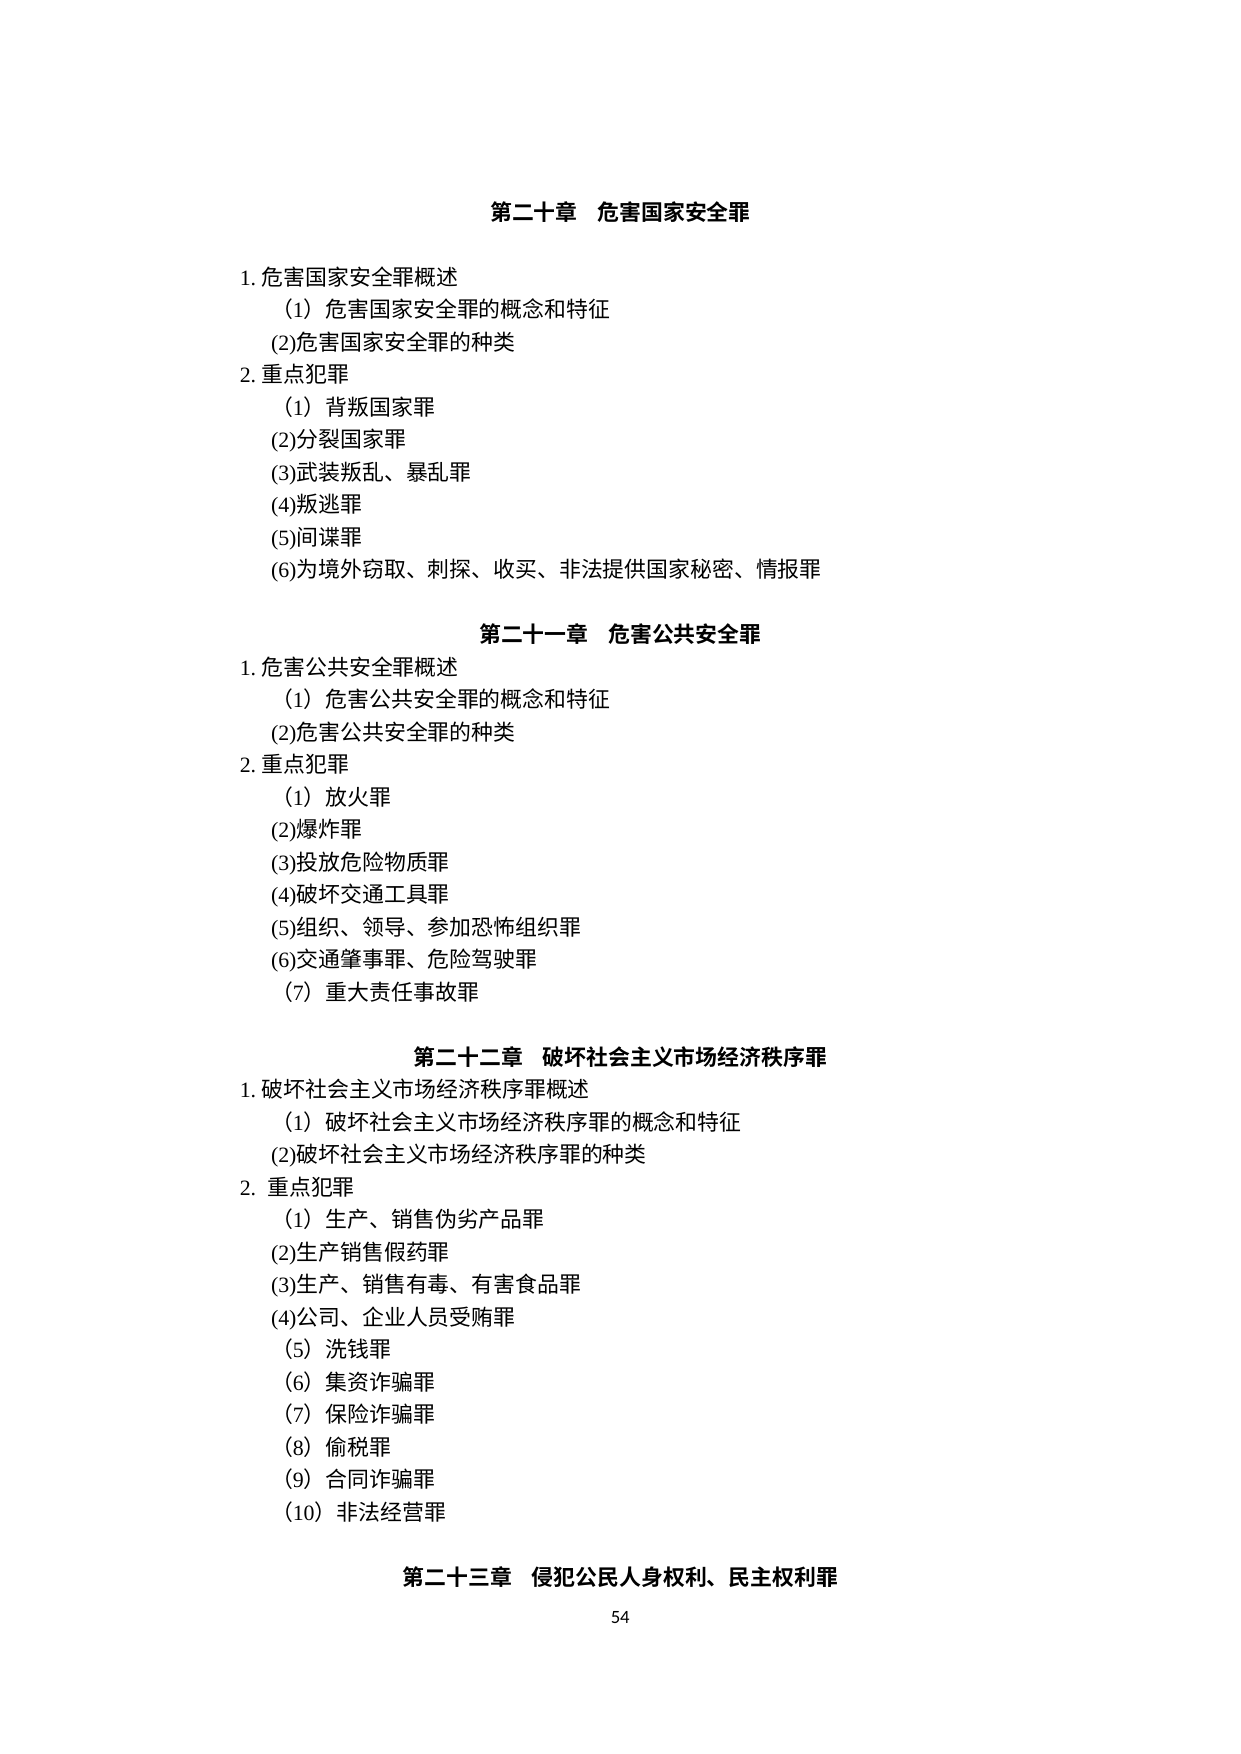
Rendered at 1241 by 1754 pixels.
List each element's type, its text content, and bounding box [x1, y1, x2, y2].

text (2)爆炸罪 [271, 812, 1053, 844]
text 第二十三章 侵犯公民人身权利、民主权利罪 [187, 1559, 1053, 1592]
text （1）背叛国家罪 [271, 389, 1053, 422]
text 2. 重点犯罪 [187, 747, 1053, 779]
text (2)危害国家安全罪的种类 [271, 324, 1053, 357]
text （7）重大责任事故罪 [271, 974, 1053, 1007]
text (4)叛逃罪 [271, 487, 1053, 519]
text (6)交通肇事罪、危险驾驶罪 [271, 942, 1053, 974]
text (6)为境外窃取、刺探、收买、非法提供国家秘密、情报罪 [271, 552, 1053, 584]
text （1）生产、销售伪劣产品罪 [271, 1202, 1053, 1234]
text （10）非法经营罪 [271, 1494, 1053, 1527]
text (3)生产、销售有毒、有害食品罪 [271, 1267, 1053, 1299]
text （5）洗钱罪 [271, 1332, 1053, 1364]
text 2. 重点犯罪 [187, 1169, 1053, 1202]
text 第二十一章 危害公共安全罪 [187, 617, 1053, 649]
text 1. 破坏社会主义市场经济秩序罪概述 [187, 1072, 1053, 1104]
text (2)危害公共安全罪的种类 [271, 714, 1053, 747]
text (3)投放危险物质罪 [271, 844, 1053, 877]
text （1）危害公共安全罪的概念和特征 [271, 682, 1053, 714]
text 第二十二章 破坏社会主义市场经济秩序罪 [187, 1039, 1053, 1072]
text （8）偷税罪 [271, 1429, 1053, 1462]
text （9）合同诈骗罪 [271, 1462, 1053, 1494]
text (3)武装叛乱、暴乱罪 [271, 454, 1053, 487]
text (2)分裂国家罪 [271, 422, 1053, 454]
text (2)生产销售假药罪 [271, 1234, 1053, 1267]
text (2)破坏社会主义市场经济秩序罪的种类 [271, 1137, 1053, 1169]
text （6）集资诈骗罪 [271, 1364, 1053, 1397]
text （1）破坏社会主义市场经济秩序罪的概念和特征 [271, 1104, 1053, 1137]
text 1. 危害公共安全罪概述 [187, 649, 1053, 682]
text (4)公司、企业人员受贿罪 [271, 1299, 1053, 1332]
text 2. 重点犯罪 [187, 357, 1053, 389]
text (4)破坏交通工具罪 [271, 877, 1053, 909]
text （1）危害国家安全罪的概念和特征 [271, 292, 1053, 324]
text 第二十章 危害国家安全罪 [187, 194, 1053, 227]
text (5)间谍罪 [271, 519, 1053, 552]
text 1. 危害国家安全罪概述 [187, 259, 1053, 292]
text （1）放火罪 [271, 779, 1053, 812]
text （7）保险诈骗罪 [271, 1397, 1053, 1429]
text (5)组织、领导、参加恐怖组织罪 [271, 909, 1053, 942]
